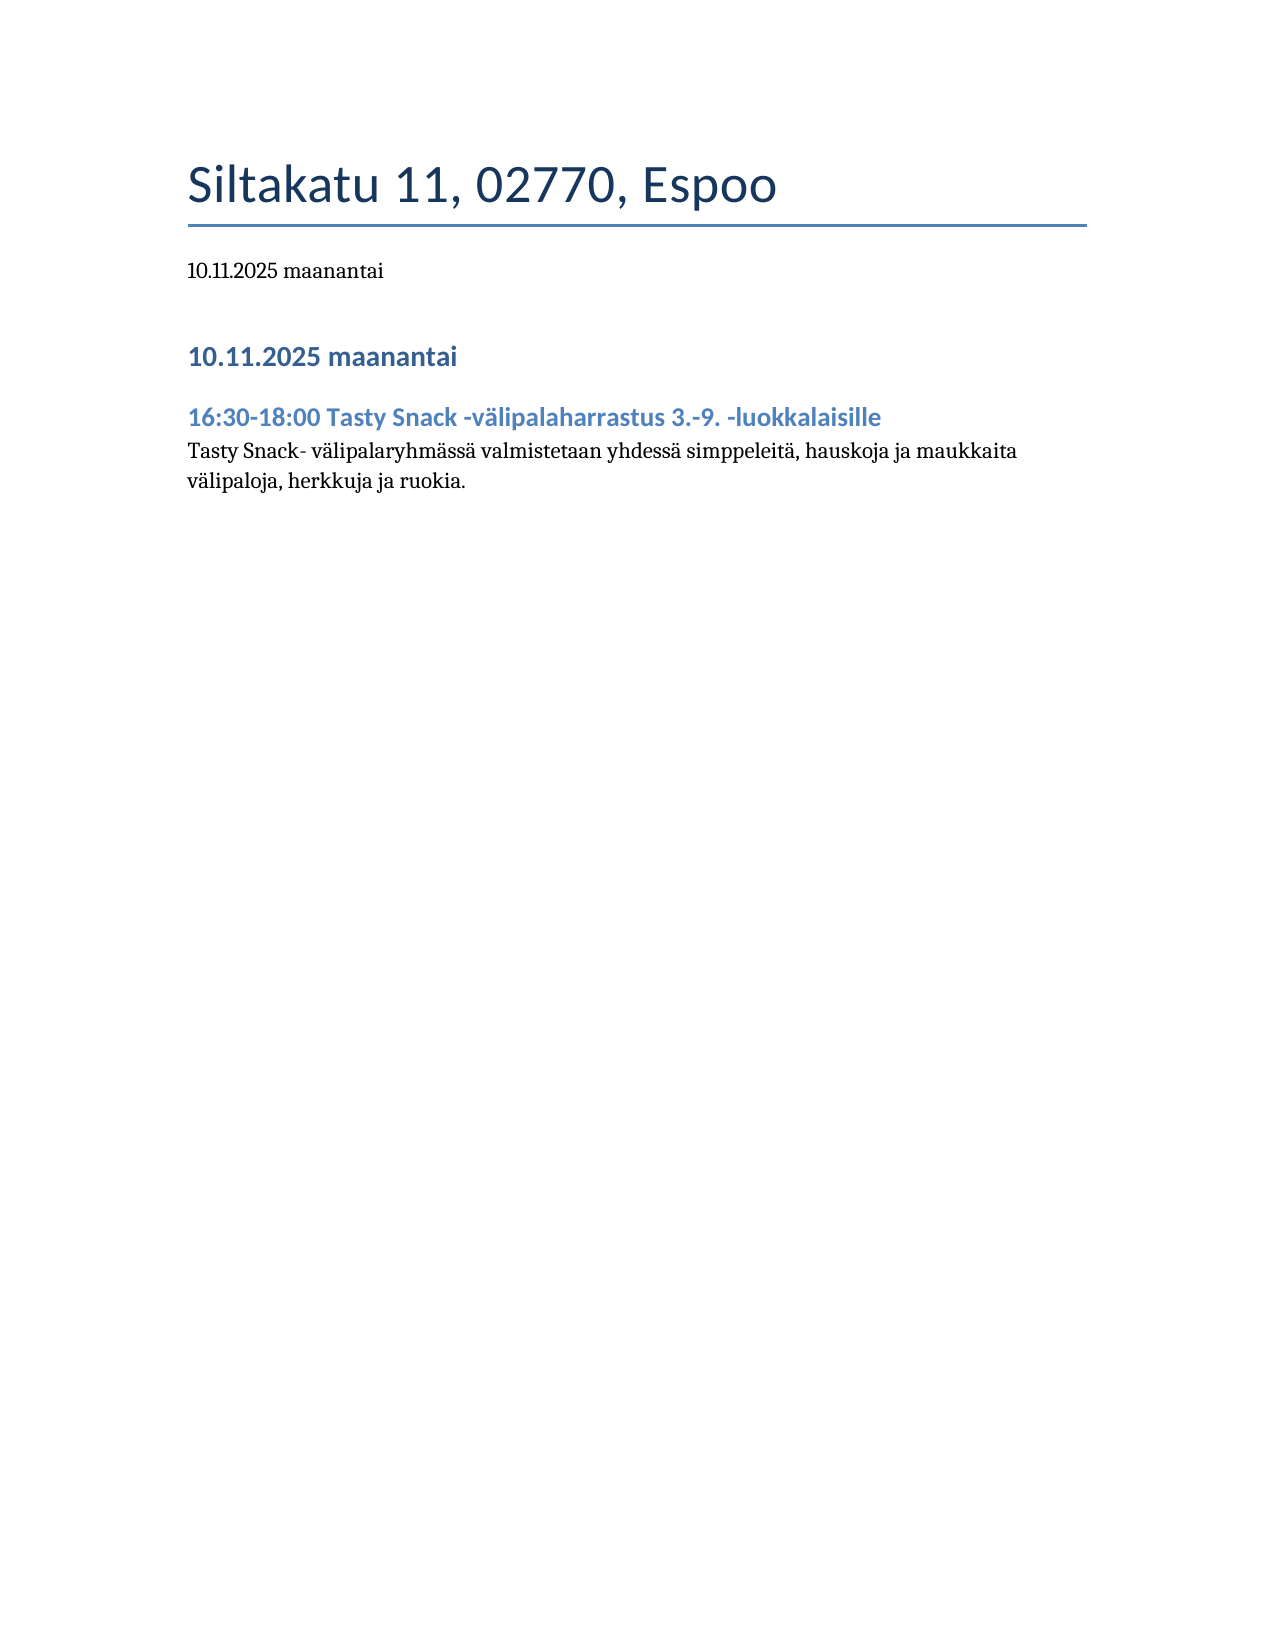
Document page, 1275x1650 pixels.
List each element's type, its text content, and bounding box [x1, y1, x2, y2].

subtitle 16:30-18:00 Tasty Snack -välipalaharrastus 3.-9. -luokkalaisille [187, 400, 1087, 433]
subtitle 10.11.2025 maanantai [187, 338, 1087, 374]
text Tasty Snack- välipalaryhmässä valmistetaan yhdessä simppeleitä, hauskoja ja maukkaita välipaloja, herkkuja ja ruokia. [187, 438, 1087, 494]
text 10.11.2025 maanantai [187, 258, 1087, 284]
title Siltakatu 11, 02770, Espoo [187, 150, 1087, 227]
